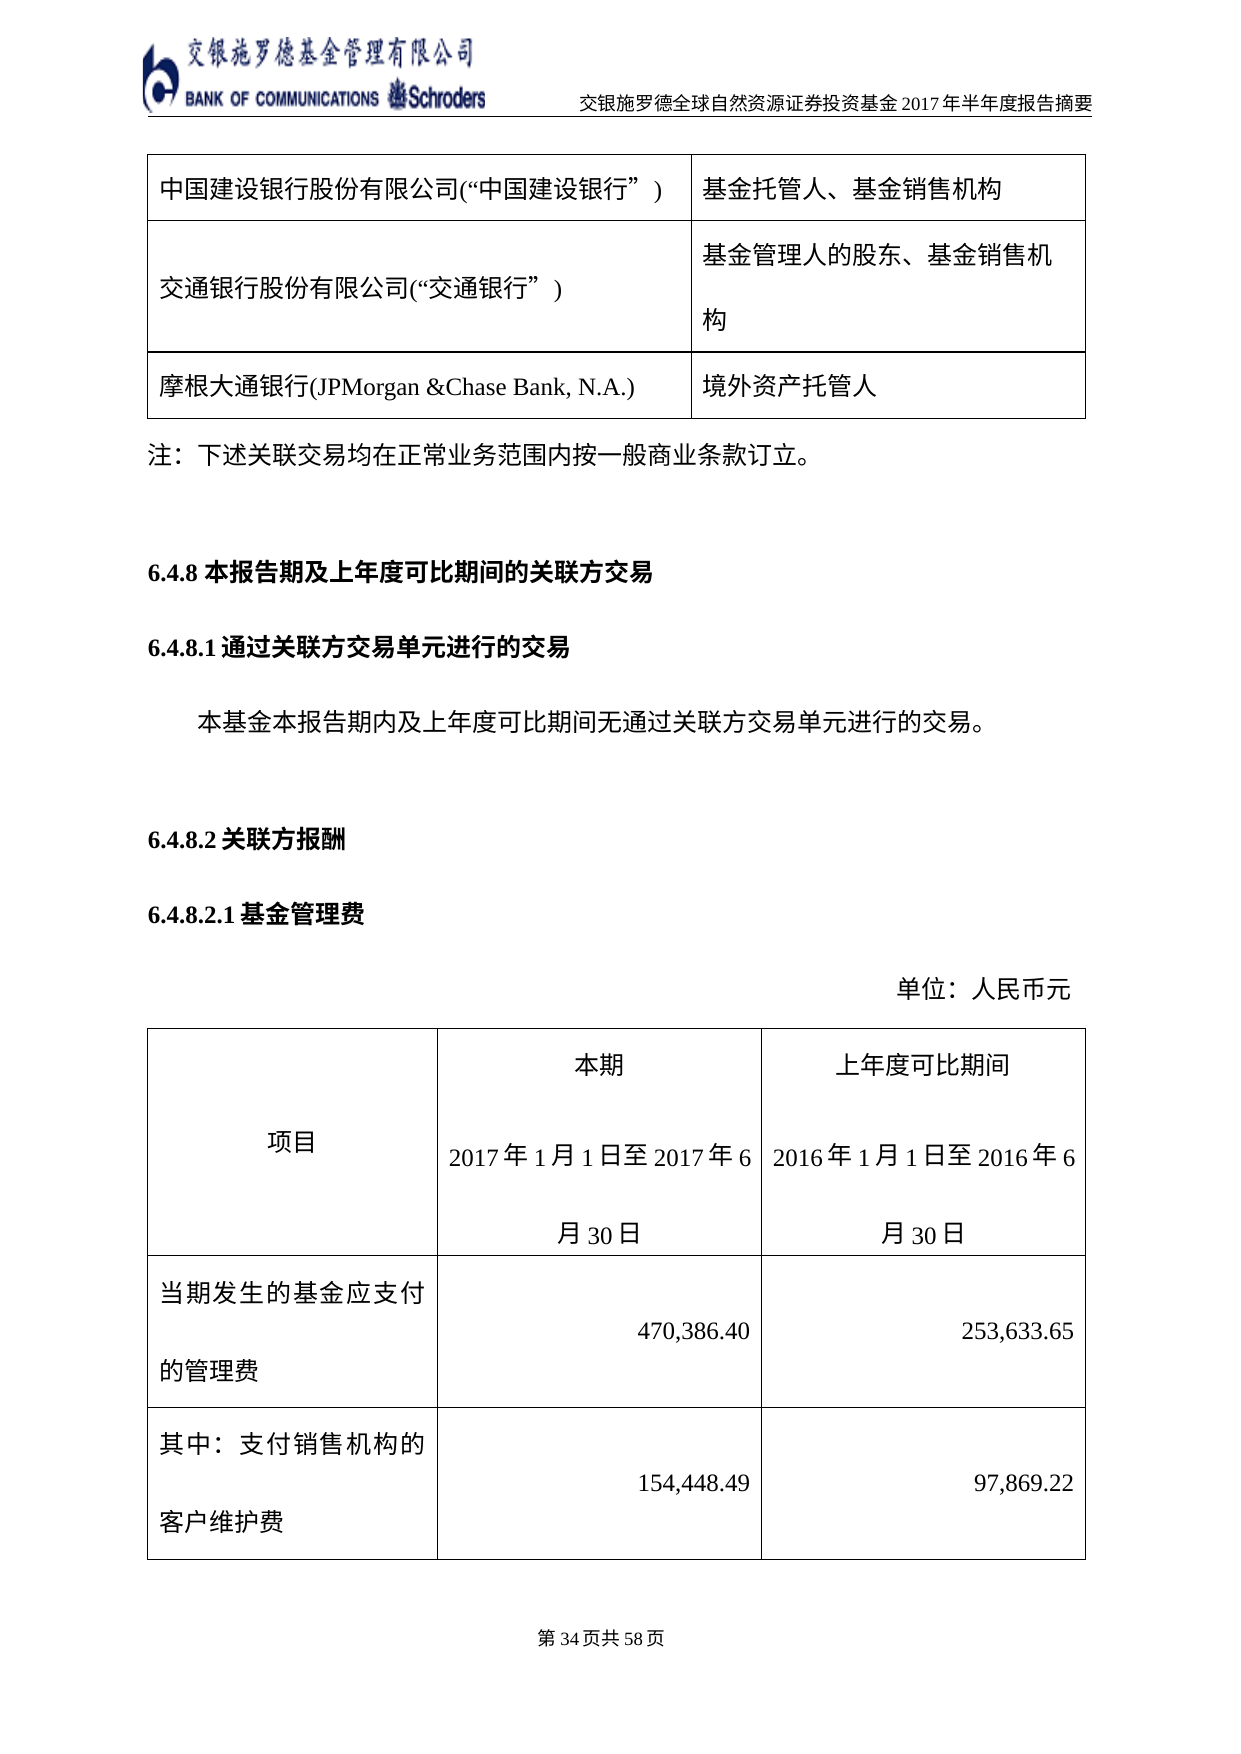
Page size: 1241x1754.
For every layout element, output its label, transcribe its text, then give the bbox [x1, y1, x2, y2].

table_cell 基金托管人、基金销售机构 [692, 155, 1085, 220]
table_cell 当期发生的基金应支付的管理费 [148, 1256, 437, 1407]
text 单位：人民币元 [149, 955, 1071, 1020]
text 本基金本报告期内及上年度可比期间无通过关联方交易单元进行的交易。 [148, 688, 1092, 753]
table_cell 253,633.65 [762, 1256, 1085, 1407]
table_cell 境外资产托管人 [692, 353, 1085, 417]
table_header 项目 [148, 1029, 437, 1254]
text 6.4.8 本报告期及上年度可比期间的关联方交易 [148, 538, 1092, 603]
table_cell 基金管理人的股东、基金销售机构 [692, 221, 1085, 351]
text 6.4.8.2.1基金管理费 [148, 880, 1092, 945]
table_cell 交通银行股份有限公司(“交通银行”) [148, 221, 691, 351]
table_cell 154,448.49 [438, 1408, 761, 1558]
table_cell 97,869.22 [762, 1408, 1085, 1558]
table_cell 其中：支付销售机构的客户维护费 [148, 1408, 437, 1558]
table_cell 摩根大通银行(JPMorgan &Chase Bank, N.A.) [148, 353, 691, 417]
text 6.4.8.2关联方报酬 [148, 805, 1092, 870]
picture [142, 37, 485, 113]
table_cell 中国建设银行股份有限公司(“中国建设银行”) [148, 155, 691, 220]
text 注：下述关联交易均在正常业务范围内按一般商业条款订立。 [148, 421, 1092, 486]
table_header 上年度可比期间 2016年1月1日至2016年6月30日 [762, 1029, 1085, 1254]
text 6.4.8.1通过关联方交易单元进行的交易 [148, 613, 1092, 678]
table_header 本期 2017年1月1日至2017年6月30日 [438, 1029, 761, 1254]
table_cell 470,386.40 [438, 1256, 761, 1407]
